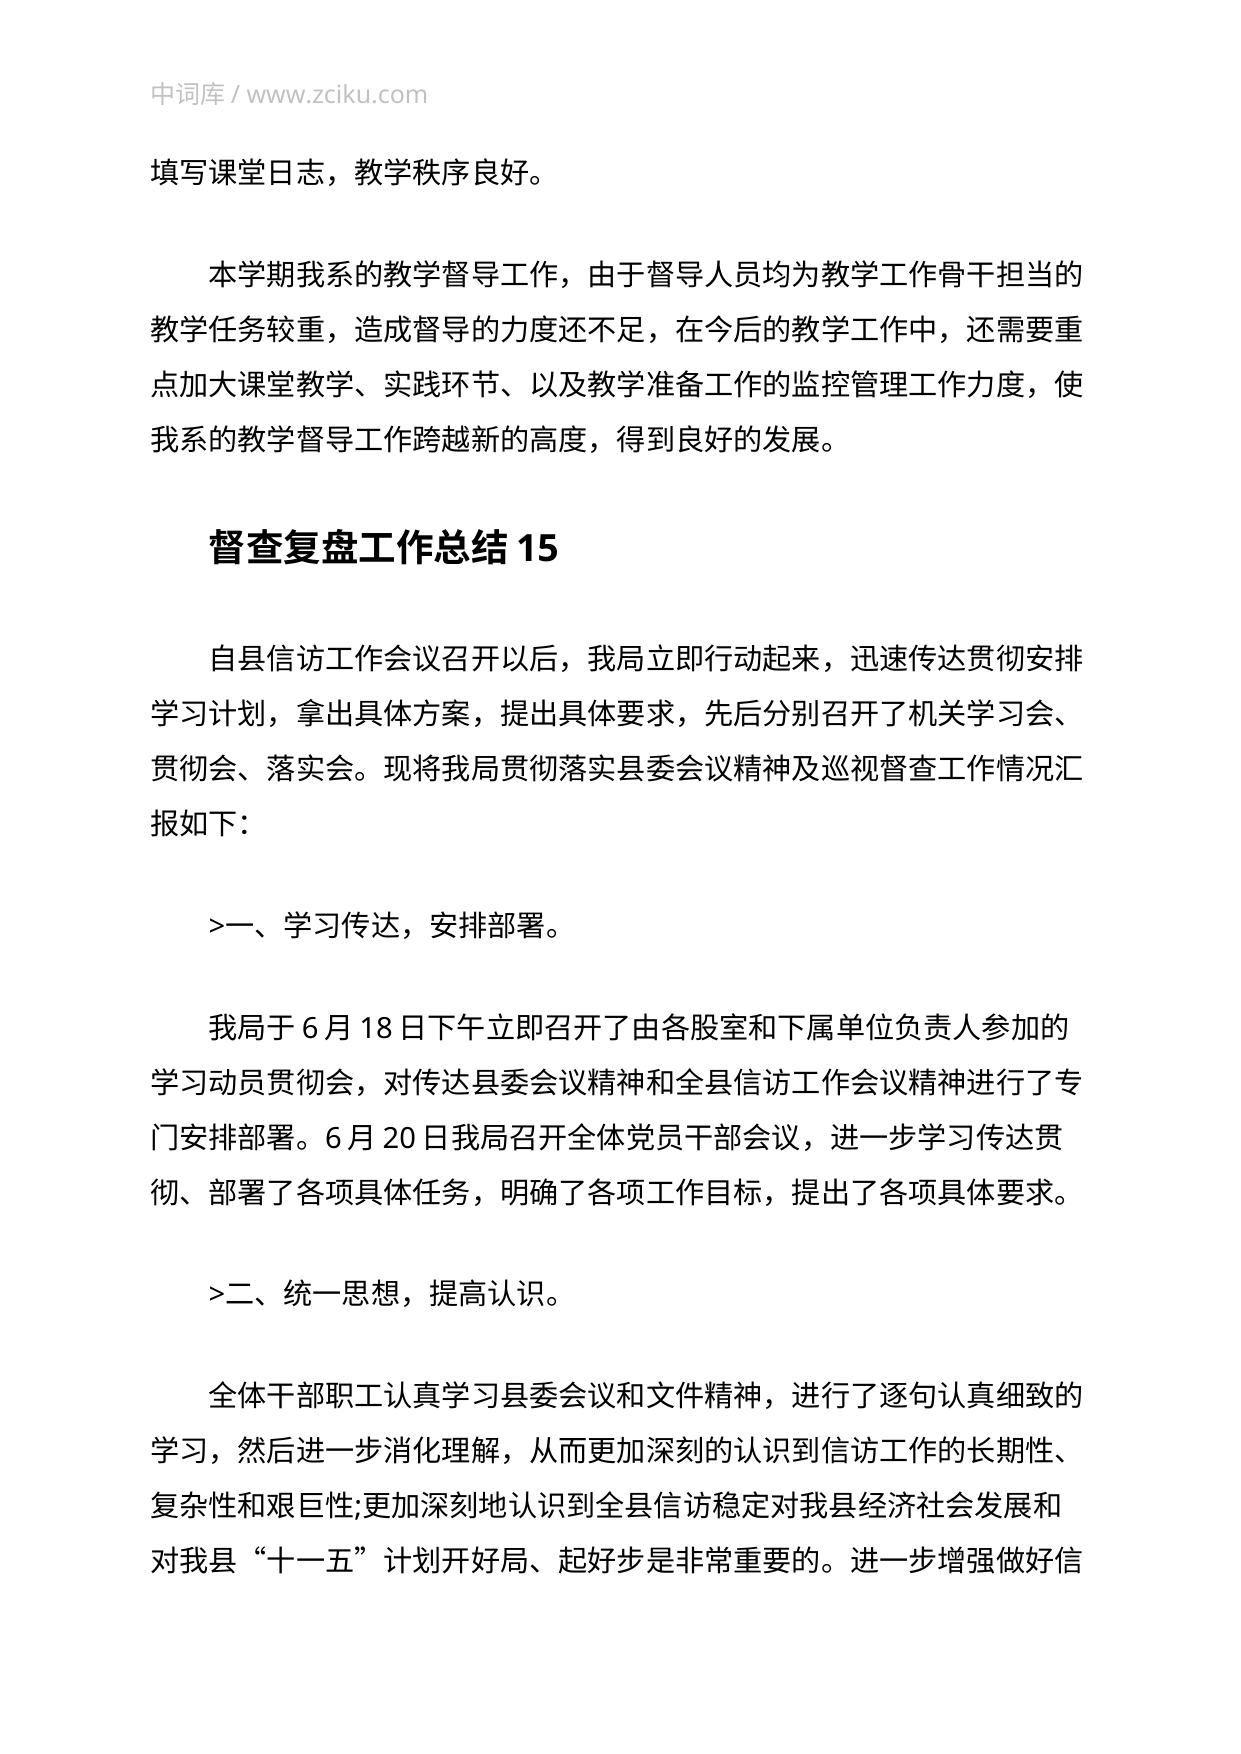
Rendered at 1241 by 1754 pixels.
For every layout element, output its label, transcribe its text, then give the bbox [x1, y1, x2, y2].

text 督查复盘工作总结15 [150, 518, 1090, 573]
text >二、统一思想，提高认识。 [150, 1271, 1090, 1313]
text 本学期我系的教学督导工作，由于督导人员均为教学工作骨干担当的教学任务较重，造成督导的力度还不足，在今后的教学工作中，还需要重点加大课堂教学、实践环节、以及教学准备工作的监控管理工作力度，使我系的教学督导工作跨越新的高度，得到良好的发展。 [150, 252, 1090, 459]
text 我局于6月18日下午立即召开了由各股室和下属单位负责人参加的学习动员贯彻会，对传达县委会议精神和全县信访工作会议精神进行了专门安排部署。6月20日我局召开全体党员干部会议，进一步学习传达贯彻、部署了各项具体任务，明确了各项工作目标，提出了各项具体要求。 [150, 1004, 1090, 1211]
text 自县信访工作会议召开以后，我局立即行动起来，迅速传达贯彻安排学习计划，拿出具体方案，提出具体要求，先后分别召开了机关学习会、贯彻会、落实会。现将我局贯彻落实县委会议精神及巡视督查工作情况汇报如下： [150, 636, 1090, 843]
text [150, 150, 1090, 192]
text >一、学习传达，安排部署。 [150, 902, 1090, 945]
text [150, 1373, 1090, 1580]
